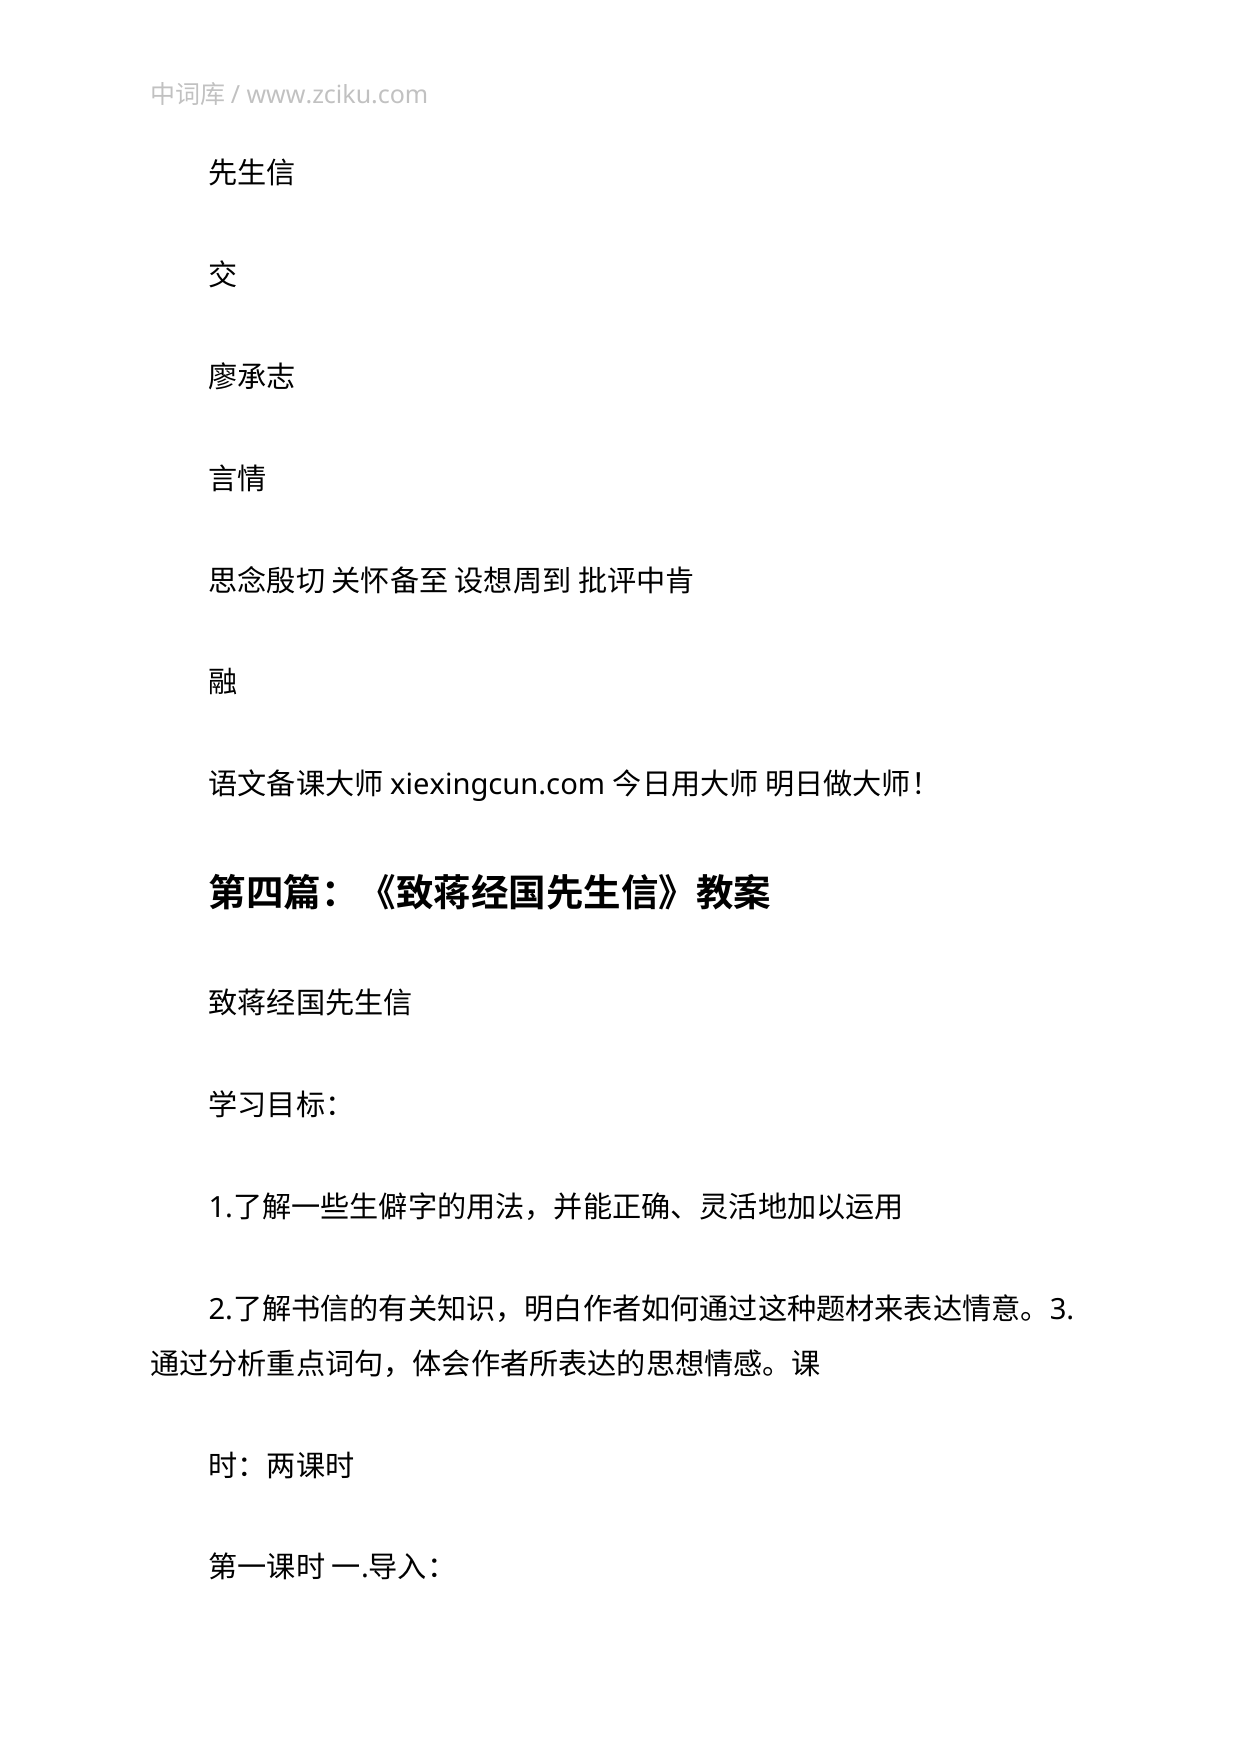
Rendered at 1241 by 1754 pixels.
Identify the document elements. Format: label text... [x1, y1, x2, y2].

text 先生信 [150, 150, 1090, 192]
text 思念殷切 关怀备至 设想周到 批评中肯 [150, 557, 1090, 599]
text 融 [150, 659, 1090, 701]
text 廖承志 [150, 353, 1090, 396]
text 2.了解书信的有关知识，明白作者如何通过这种题材来表达情意。3.通过分析重点词句，体会作者所表达的思想情感。课 [150, 1286, 1090, 1383]
text 学习目标： [150, 1082, 1090, 1124]
text 1.了解一些生僻字的用法，并能正确、灵活地加以运用 [150, 1183, 1090, 1226]
text 致蒋经国先生信 [150, 980, 1090, 1022]
text 时：两课时 [150, 1442, 1090, 1484]
text 语文备课大师 xiexingcun.com 今日用大师 明日做大师！ [150, 761, 1090, 803]
text 第一课时 一.导入： [150, 1544, 1090, 1586]
text 言情 [150, 455, 1090, 498]
text 交 [150, 252, 1090, 294]
text 第四篇：《致蒋经国先生信》教案 [150, 863, 1090, 917]
